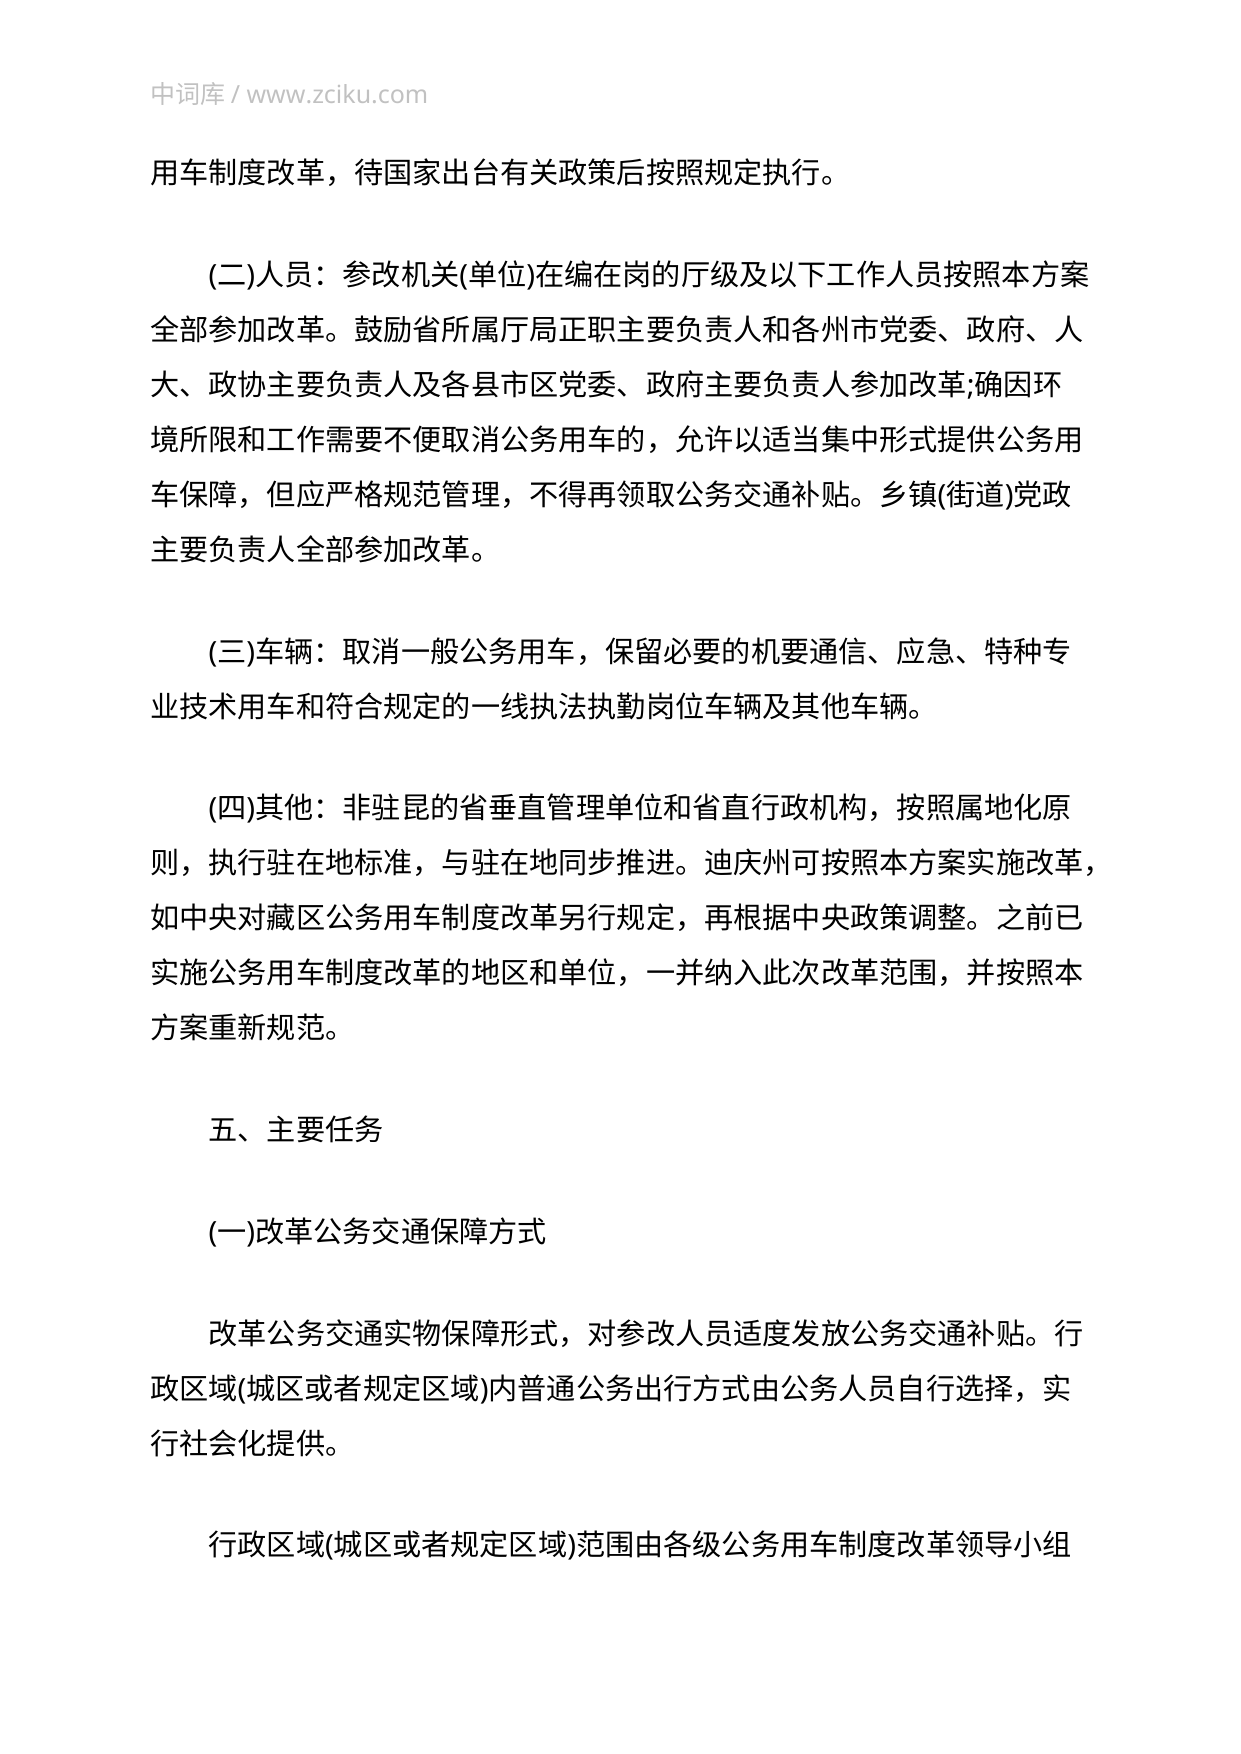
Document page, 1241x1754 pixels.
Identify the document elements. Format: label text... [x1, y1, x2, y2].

text 五、主要任务 [150, 1107, 1090, 1149]
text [150, 150, 1090, 192]
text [150, 1522, 1090, 1564]
text 改革公务交通实物保障形式，对参改人员适度发放公务交通补贴。行政区域(城区或者规定区域)内普通公务出行方式由公务人员自行选择，实行社会化提供。 [150, 1310, 1090, 1462]
text (一)改革公务交通保障方式 [150, 1208, 1090, 1251]
text (三)车辆：取消一般公务用车，保留必要的机要通信、应急、特种专业技术用车和符合规定的一线执法执勤岗位车辆及其他车辆。 [150, 628, 1090, 726]
text (二)人员：参改机关(单位)在编在岗的厅级及以下工作人员按照本方案全部参加改革。鼓励省所属厅局正职主要负责人和各州市党委、政府、人大、政协主要负责人及各县市区党委、政府主要负责人参加改革;确因环境所限和工作需要不便取消公务用车的，允许以适当集中形式提供公务用车保障，但应严格规范管理，不得再领取公务交通补贴。乡镇(街道)党政主要负责人全部参加改革。 [150, 252, 1090, 569]
text (四)其他：非驻昆的省垂直管理单位和省直行政机构，按照属地化原则，执行驻在地标准，与驻在地同步推进。迪庆州可按照本方案实施改革，如中央对藏区公务用车制度改革另行规定，再根据中央政策调整。之前已实施公务用车制度改革的地区和单位，一并纳入此次改革范围，并按照本方案重新规范。 [150, 785, 1090, 1047]
